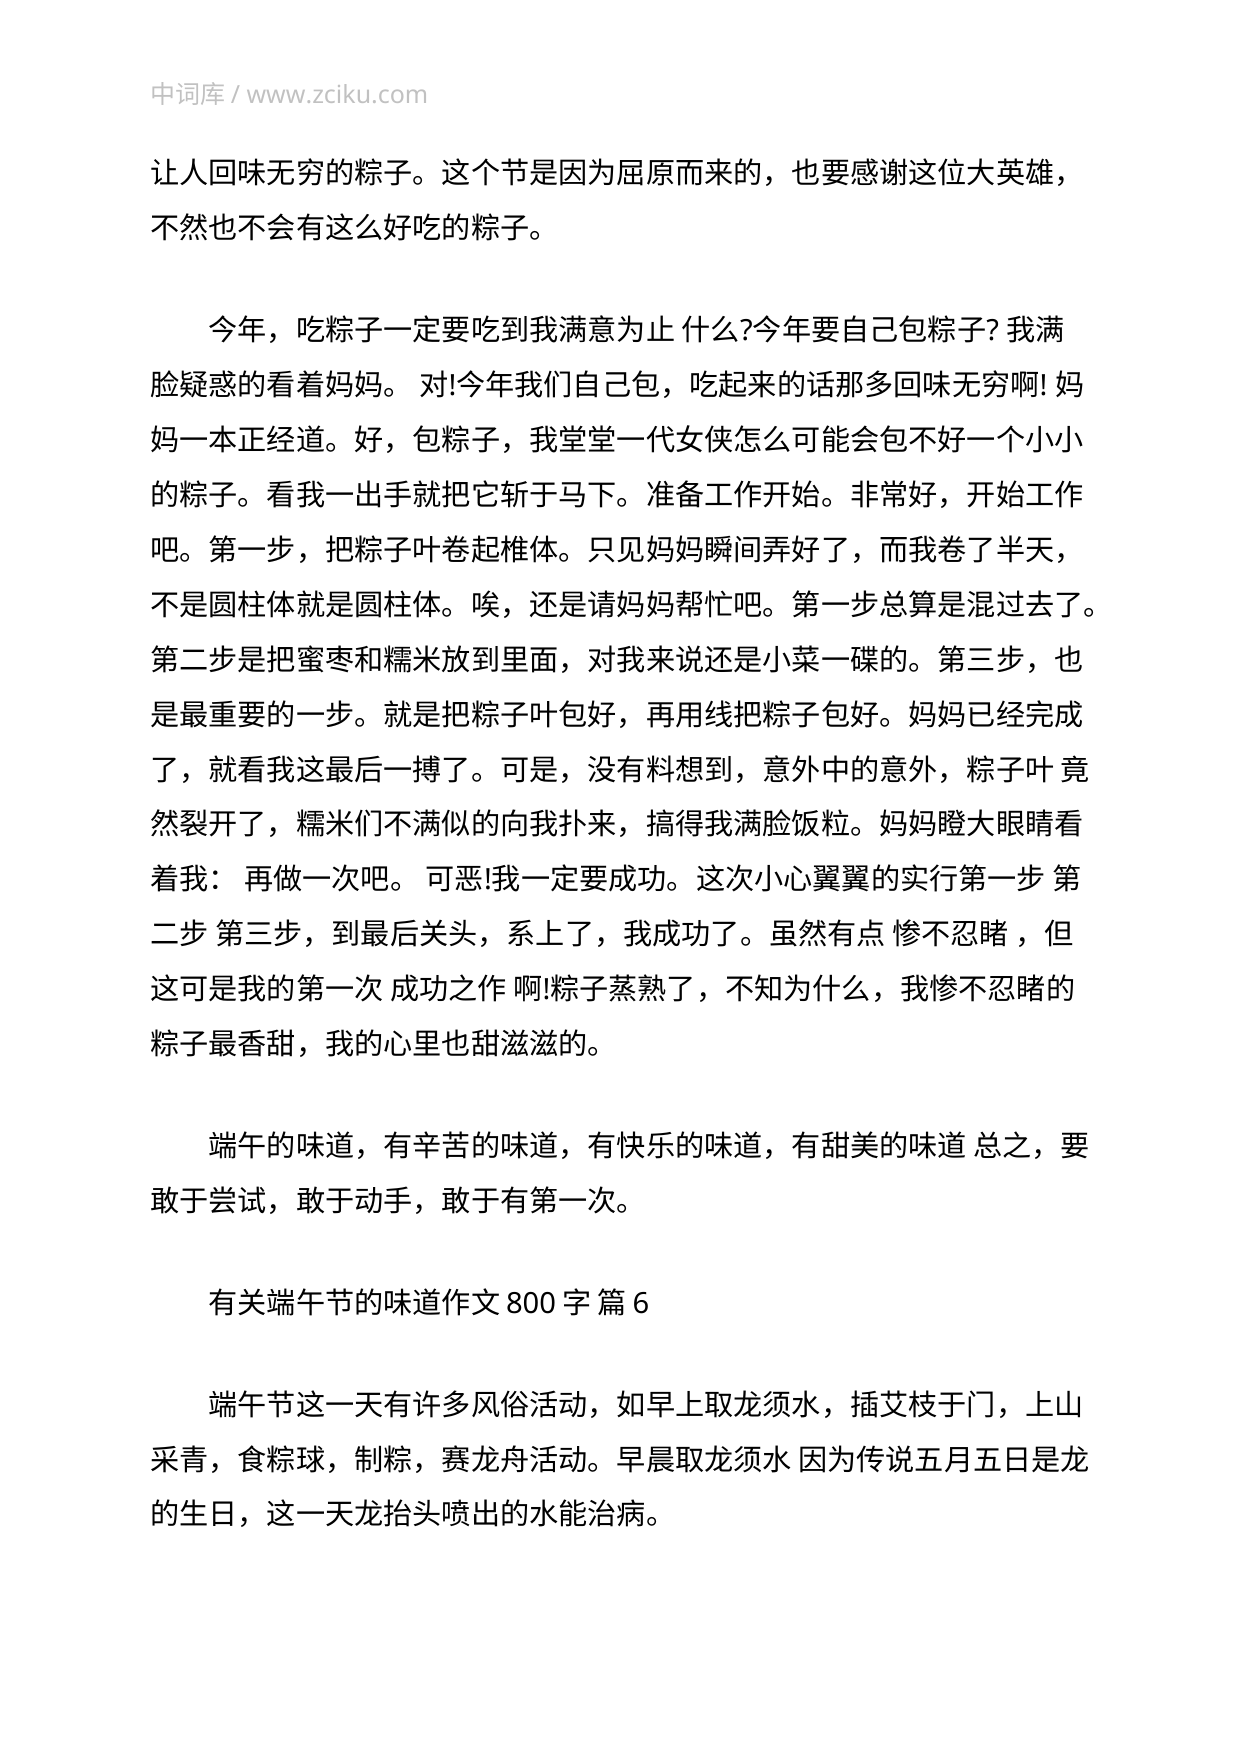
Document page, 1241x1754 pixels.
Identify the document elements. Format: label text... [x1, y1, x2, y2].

text 端午节这一天有许多风俗活动，如早上取龙须水，插艾枝于门，上山采青，食粽球，制粽，赛龙舟活动。早晨取龙须水 因为传说五月五日是龙的生日，这一天龙抬头喷出的水能治病。 [150, 1381, 1090, 1533]
text 今年，吃粽子一定要吃到我满意为止 什么?今年要自己包粽子? 我满脸疑惑的看着妈妈。 对!今年我们自己包，吃起来的话那多回味无穷啊! 妈妈一本正经道。好，包粽子，我堂堂一代女侠怎么可能会包不好一个小小的粽子。看我一出手就把它斩于马下。准备工作开始。非常好，开始工作吧。第一步，把粽子叶卷起椎体。只见妈妈瞬间弄好了，而我卷了半天，不是圆柱体就是圆柱体。唉，还是请妈妈帮忙吧。第一步总算是混过去了。第二步是把蜜枣和糯米放到里面，对我来说还是小菜一碟的。第三步，也是最重要的一步。就是把粽子叶包好，再用线把粽子包好。妈妈已经完成了，就看我这最后一搏了。可是，没有料想到，意外中的意外，粽子叶 竟然裂开了，糯米们不满似的向我扑来，搞得我满脸饭粒。妈妈瞪大眼睛看着我： 再做一次吧。 可恶!我一定要成功。这次小心翼翼的实行第一步 第二步 第三步，到最后关头，系上了，我成功了。虽然有点 惨不忍睹 ，但这可是我的第一次 成功之作 啊!粽子蒸熟了，不知为什么，我惨不忍睹的粽子最香甜，我的心里也甜滋滋的。 [150, 307, 1090, 1063]
text 有关端午节的味道作文800字 篇6 [150, 1279, 1090, 1322]
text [150, 150, 1090, 247]
text 端午的味道，有辛苦的味道，有快乐的味道，有甜美的味道 总之，要敢于尝试，敢于动手，敢于有第一次。 [150, 1122, 1090, 1220]
